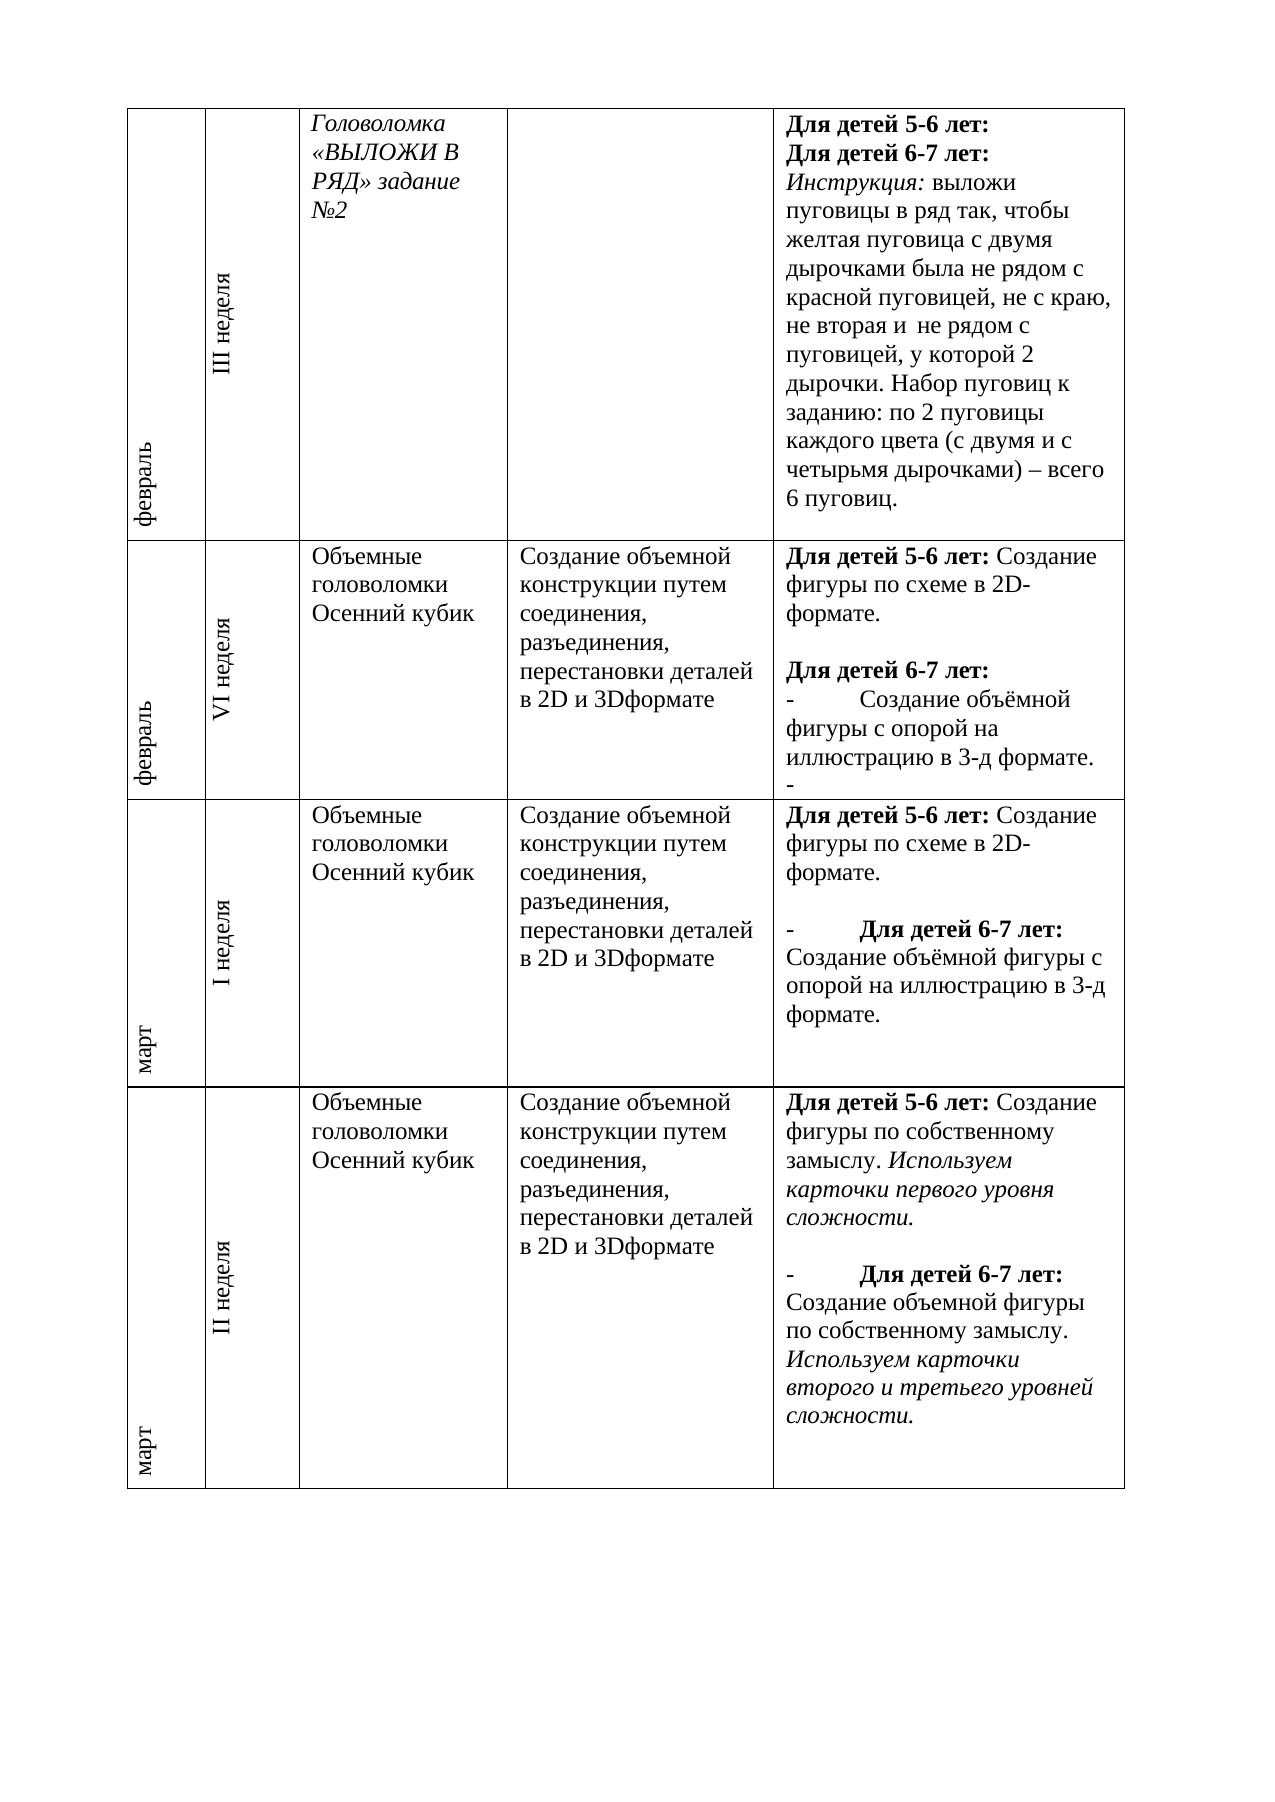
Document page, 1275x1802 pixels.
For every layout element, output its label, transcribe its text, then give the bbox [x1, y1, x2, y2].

table_cell Объемные головоломки Осенний кубик [300, 800, 507, 1086]
table_cell Для детей 5-6 лет: Создание фигуры по схеме в 2D- формате. - Для детей 6-7 лет: Создание объёмной фигуры с опорой на иллюстрацию в 3-д формате. [774, 800, 1124, 1086]
table_cell Создание объемной конструкции путем соединения, разъединения, перестановки деталей в 2D и 3Dформате [508, 541, 773, 799]
table_cell Создание объемной конструкции путем соединения, разъединения, перестановки деталей в 2D и 3Dформате [508, 800, 773, 1086]
table_header Для детей 5-6 лет: Для детей 6-7 лет: Инструкция: выложи пуговицы в ряд так, чтобы желтая пуговица с двумя дырочками была не рядом с красной пуговицей, не с краю, не вторая и не рядом с пуговицей, у которой 2 дырочки. Набор пуговиц к заданию: по 2 пуговицы каждого цвета (с двумя и с четырьмя дырочками) – всего 6 пуговиц. [774, 109, 1124, 540]
table_header III неделя [206, 109, 299, 540]
table_header февраль [128, 109, 205, 540]
table_cell Объемные головоломки Осенний кубик [300, 1088, 507, 1488]
table_cell Для детей 5-6 лет: Создание фигуры по схеме в 2D- формате. Для детей 6-7 лет: - Создание объёмной фигуры с опорой на иллюстрацию в 3-д формате. - [774, 541, 1124, 799]
table_header Головоломка «ВЫЛОЖИ В РЯД» задание №2 [300, 109, 507, 540]
table_header [508, 109, 773, 540]
table_cell февраль [128, 541, 205, 799]
table_cell март [128, 800, 205, 1086]
table_cell Создание объемной конструкции путем соединения, разъединения, перестановки деталей в 2D и 3Dформате [508, 1088, 773, 1488]
table_cell VI неделя [206, 541, 299, 799]
table_cell I неделя [206, 800, 299, 1086]
table_cell Для детей 5-6 лет: Создание фигуры по собственному замыслу. Используем карточки первого уровня сложности. - Для детей 6-7 лет: Создание объемной фигуры по собственному замыслу. Используем карточки второго и третьего уровней сложности. [774, 1088, 1124, 1488]
table_cell март [128, 1088, 205, 1488]
table_cell II неделя [206, 1088, 299, 1488]
table_cell Объемные головоломки Осенний кубик [300, 541, 507, 799]
